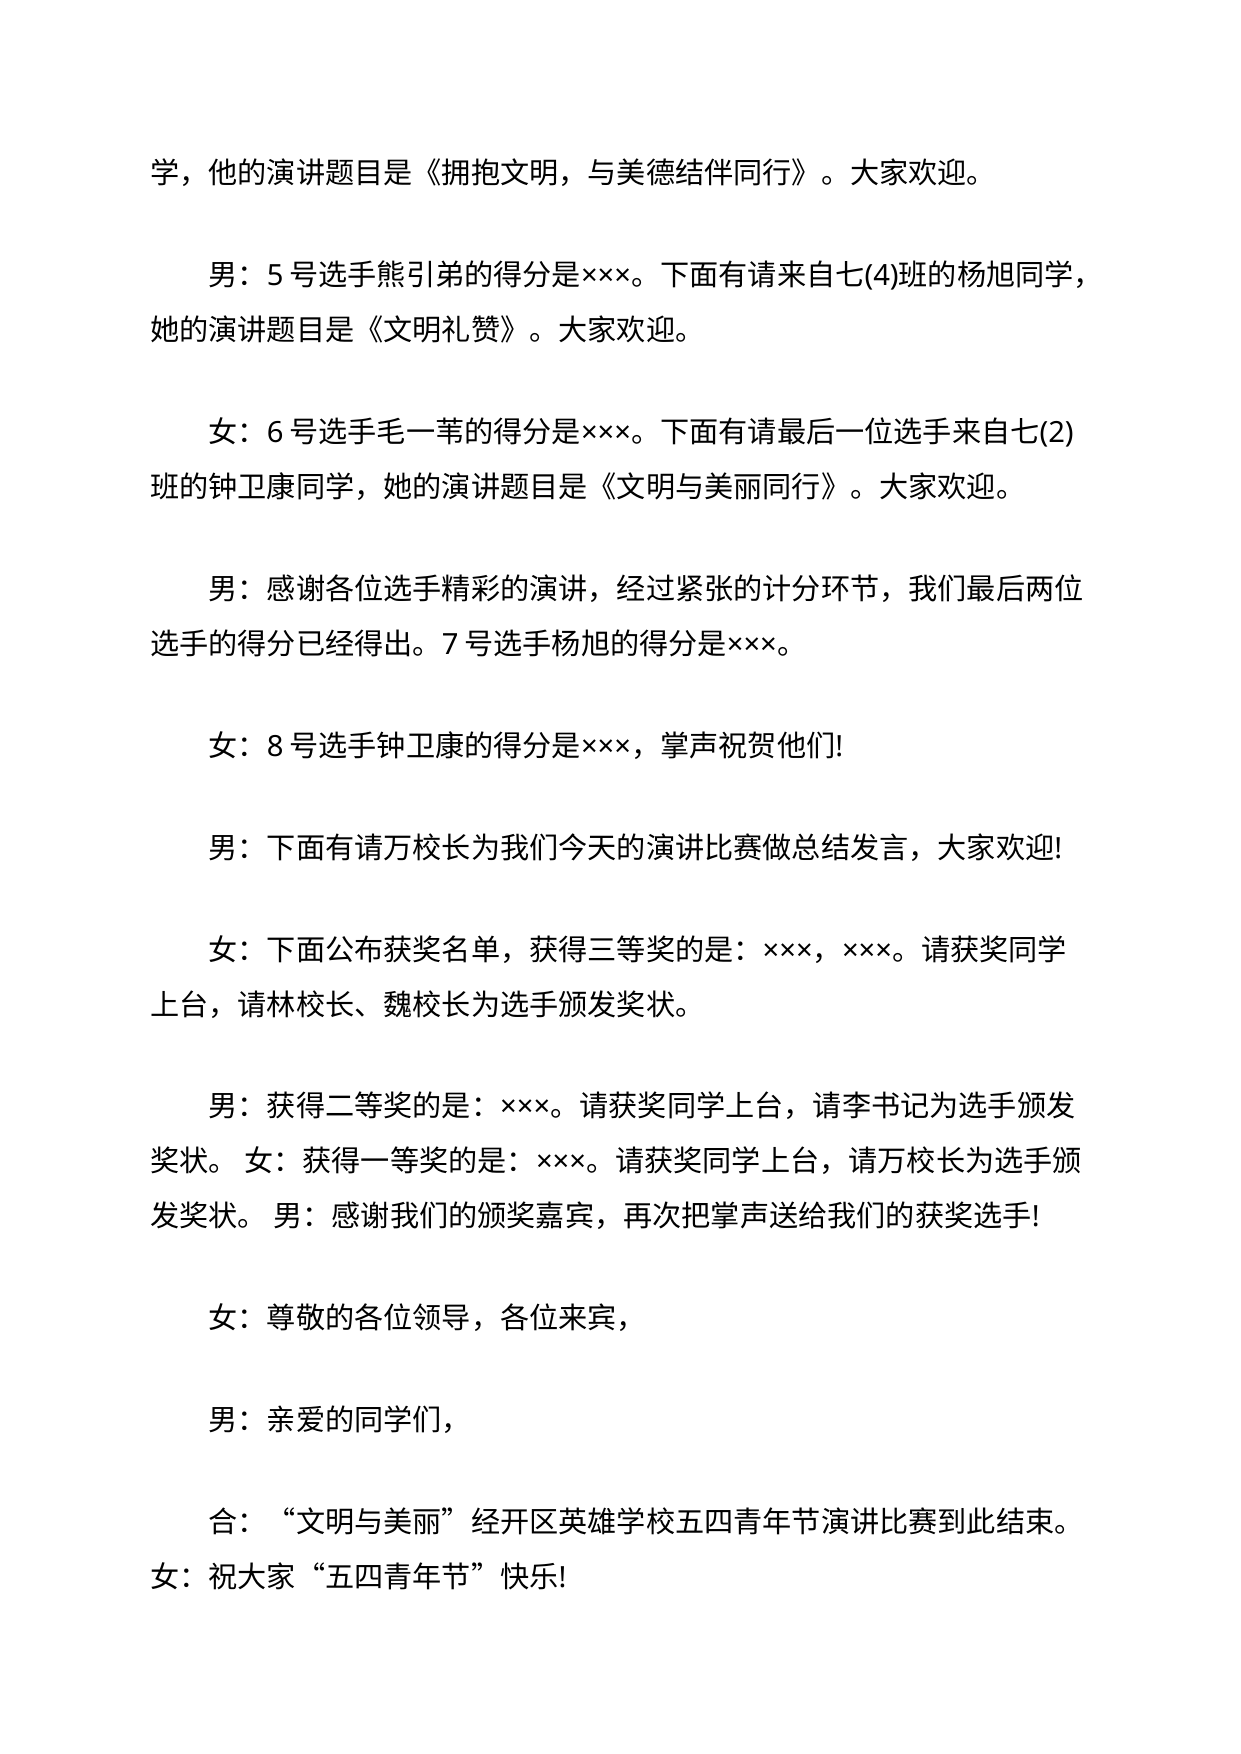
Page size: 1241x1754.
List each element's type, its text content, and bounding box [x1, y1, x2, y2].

text 男：感谢各位选手精彩的演讲，经过紧张的计分环节，我们最后两位选手的得分已经得出。7号选手杨旭的得分是×××。 [150, 565, 1090, 663]
text 男：亲爱的同学们， [150, 1397, 1090, 1439]
text 女：8号选手钟卫康的得分是×××，掌声祝贺他们! [150, 722, 1090, 764]
text 男：下面有请万校长为我们今天的演讲比赛做总结发言，大家欢迎! [150, 824, 1090, 867]
text 男：获得二等奖的是：×××。请获奖同学上台，请李书记为选手颁发奖状。 女：获得一等奖的是：×××。请获奖同学上台，请万校长为选手颁发奖状。 男：感谢我们的颁奖嘉宾，再次把掌声送给我们的获奖选手! [150, 1083, 1090, 1235]
text 男：5号选手熊引弟的得分是×××。下面有请来自七(4)班的杨旭同学，她的演讲题目是《文明礼赞》。大家欢迎。 [150, 252, 1090, 349]
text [150, 150, 1090, 192]
text 女：6号选手毛一苇的得分是×××。下面有请最后一位选手来自七(2)班的钟卫康同学，她的演讲题目是《文明与美丽同行》。大家欢迎。 [150, 408, 1090, 506]
text 合：“文明与美丽”经开区英雄学校五四青年节演讲比赛到此结束。 女：祝大家“五四青年节”快乐! [150, 1498, 1090, 1596]
text 女：下面公布获奖名单，获得三等奖的是：×××，×××。请获奖同学上台，请林校长、魏校长为选手颁发奖状。 [150, 926, 1090, 1023]
text 女：尊敬的各位领导，各位来宾， [150, 1295, 1090, 1337]
